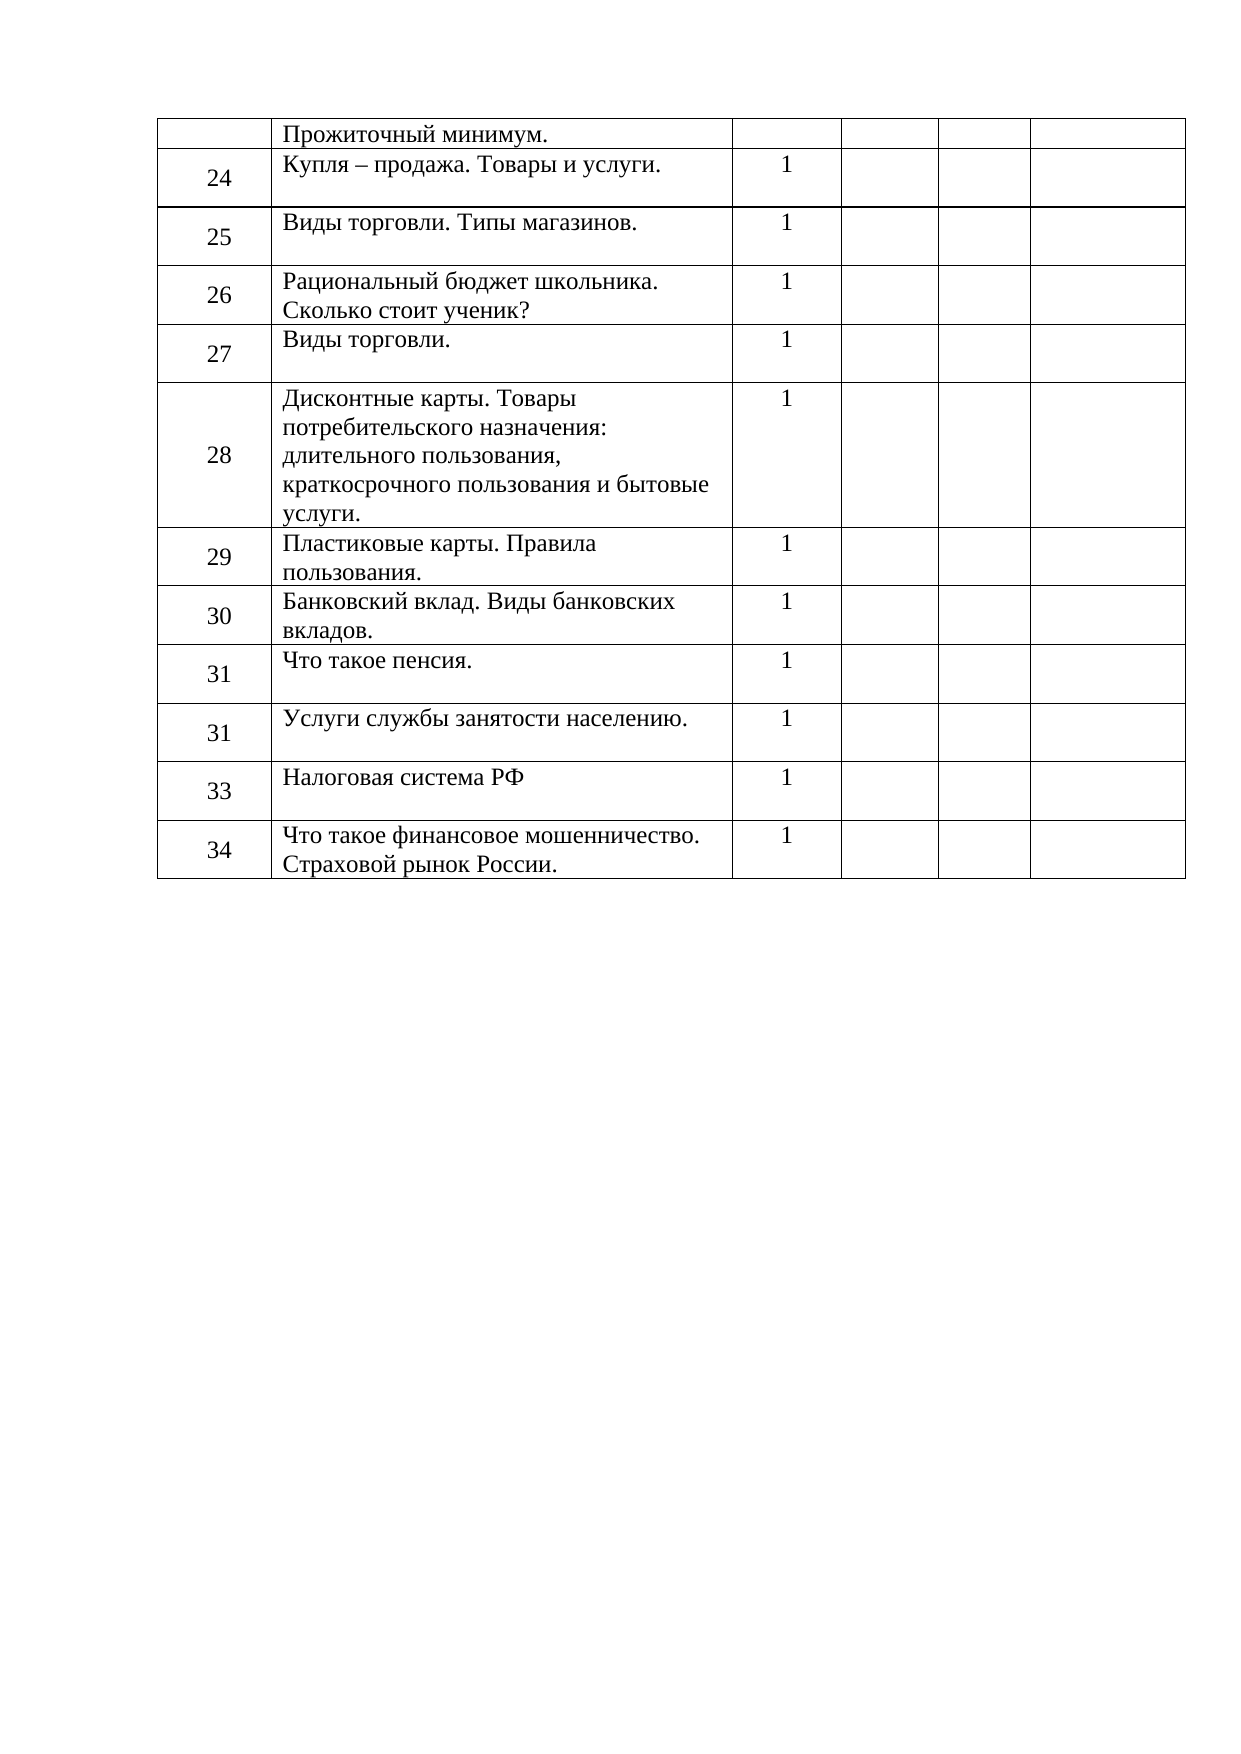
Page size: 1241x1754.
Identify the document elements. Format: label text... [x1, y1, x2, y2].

table_cell [1031, 208, 1185, 265]
table_cell 25 [158, 208, 271, 265]
table_cell [842, 528, 938, 585]
table_cell [842, 821, 938, 878]
table_cell [1031, 645, 1185, 702]
table_cell 1 [733, 528, 841, 585]
table_cell [1031, 704, 1185, 761]
table_cell [939, 325, 1030, 382]
table_cell Пластиковые карты. Правила пользования. [272, 528, 732, 585]
table_cell 28 [158, 383, 271, 527]
table_cell [1031, 528, 1185, 585]
table_cell [1031, 149, 1185, 206]
table_cell [842, 586, 938, 644]
table_cell Виды торговли. Типы магазинов. [272, 208, 732, 265]
table_cell [842, 149, 938, 206]
table_cell [939, 383, 1030, 527]
table_cell 1 [733, 208, 841, 265]
table_cell [842, 645, 938, 702]
table_cell Виды торговли. [272, 325, 732, 382]
table_cell [1031, 383, 1185, 527]
table_cell [1031, 266, 1185, 323]
table_cell Рациональный бюджет школьника. Сколько стоит ученик? [272, 266, 732, 323]
table_cell 1 [733, 645, 841, 702]
table_cell [939, 762, 1030, 819]
table_cell 1 [733, 704, 841, 761]
table_cell 31 [158, 645, 271, 702]
table_cell Услуги службы занятости населению. [272, 704, 732, 761]
table_cell [1031, 762, 1185, 819]
table_cell 29 [158, 528, 271, 585]
table_cell [842, 266, 938, 323]
table_cell [939, 149, 1030, 206]
table_cell 24 [158, 149, 271, 206]
table_cell 31 [158, 704, 271, 761]
table_cell 34 [158, 821, 271, 878]
table_cell [842, 762, 938, 819]
table_cell 1 [733, 586, 841, 644]
table_cell [842, 704, 938, 761]
table_cell [1031, 119, 1185, 148]
table_cell [842, 119, 938, 148]
table_cell 33 [158, 762, 271, 819]
table_cell [842, 325, 938, 382]
table_cell 1 [733, 762, 841, 819]
table_cell [1031, 821, 1185, 878]
table_cell [939, 586, 1030, 644]
table_cell 1 [733, 119, 841, 148]
table_cell [842, 208, 938, 265]
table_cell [272, 119, 732, 148]
table_cell 30 [158, 586, 271, 644]
table_cell [939, 266, 1030, 323]
table_cell 1 [733, 325, 841, 382]
table_cell [1031, 586, 1185, 644]
table_cell [842, 383, 938, 527]
table_cell Налоговая система РФ [272, 762, 732, 819]
table_cell Дисконтные карты. Товары потребительского назначения: длительного пользования, краткосрочного пользования и бытовые услуги. [272, 383, 732, 527]
table_cell 27 [158, 325, 271, 382]
table_cell 26 [158, 266, 271, 323]
table_cell [939, 704, 1030, 761]
table_cell [939, 208, 1030, 265]
table_cell [939, 119, 1030, 148]
table_cell 1 [733, 266, 841, 323]
table_cell [939, 645, 1030, 702]
table_cell [939, 821, 1030, 878]
table_cell 1 [733, 383, 841, 527]
table_cell [939, 528, 1030, 585]
table_cell Что такое пенсия. [272, 645, 732, 702]
table_cell [1031, 325, 1185, 382]
table_cell Что такое финансовое мошенничество. Страховой рынок России. [272, 821, 732, 878]
table_cell 1 [733, 149, 841, 206]
table_cell Купля – продажа. Товары и услуги. [272, 149, 732, 206]
table_cell 1 [733, 821, 841, 878]
table_cell 23 [158, 119, 271, 148]
table_cell Банковский вклад. Виды банковских вкладов. [272, 586, 732, 644]
